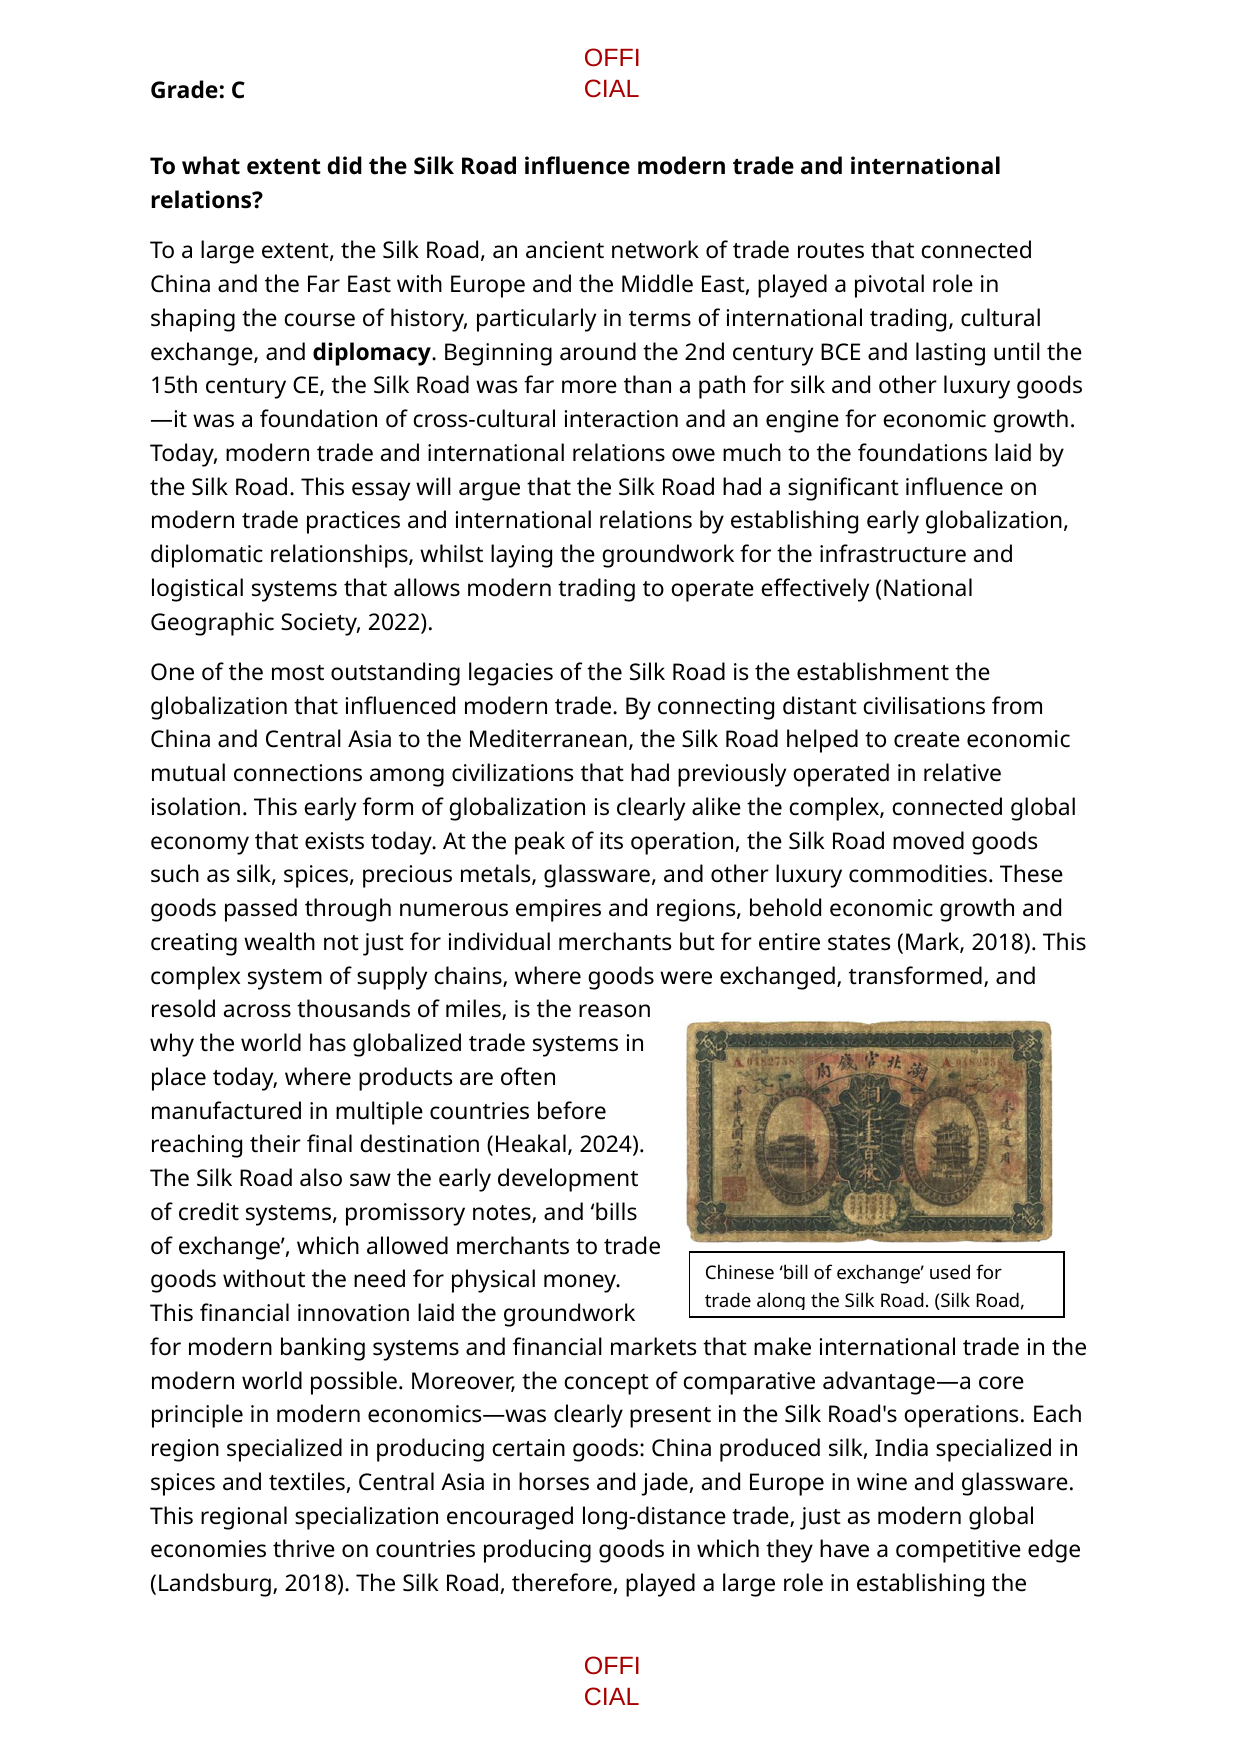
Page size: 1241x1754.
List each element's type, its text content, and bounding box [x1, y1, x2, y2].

text To a large extent, the Silk Road, an ancient network of trade routes that connected China and the Far East with Europe and the Middle East, played a pivotal role in shaping the course of history, particularly in terms of international trading, cultural exchange, and diplomacy. Beginning around the 2nd century BCE and lasting until the 15th century CE, the Silk Road was far more than a path for silk and other luxury goods—it was a foundation of cross-cultural interaction and an engine for economic growth. Today, modern trade and international relations owe much to the foundations laid by the Silk Road. This essay will argue that the Silk Road had a significant influence on modern trade practices and international relations by establishing early globalization, diplomatic relationships, whilst laying the groundwork for the infrastructure and logistical systems that allows modern trading to operate effectively (National Geographic Society, 2022). [150, 234, 1090, 637]
text To what extent did the Silk Road influence modern trade and international relations? [150, 150, 1090, 215]
picture [681, 1018, 1055, 1243]
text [150, 656, 1090, 1598]
